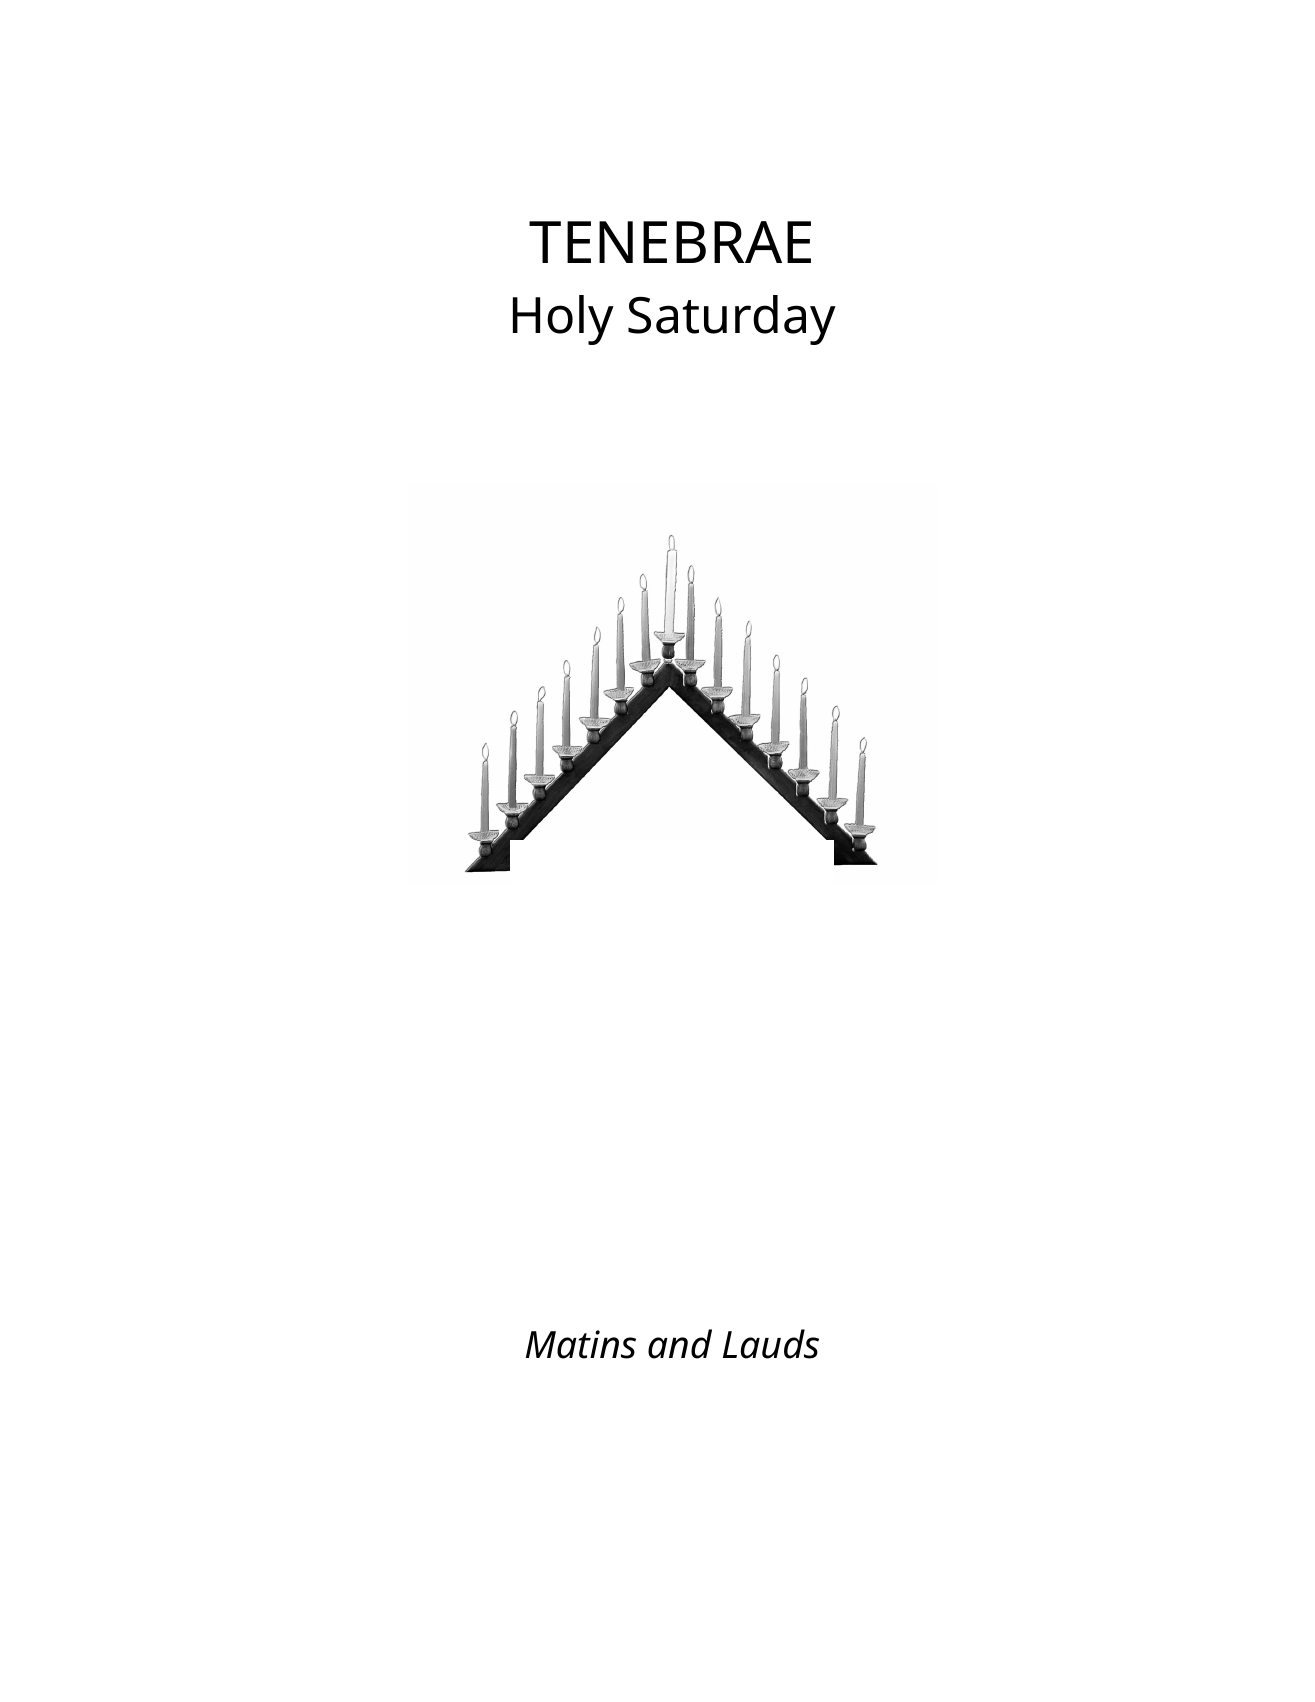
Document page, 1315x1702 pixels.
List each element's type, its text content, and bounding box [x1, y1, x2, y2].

text Matins and Lauds [135, 1318, 1209, 1369]
text Holy Saturday [135, 280, 1209, 348]
text TENEBRAE [135, 201, 1209, 280]
